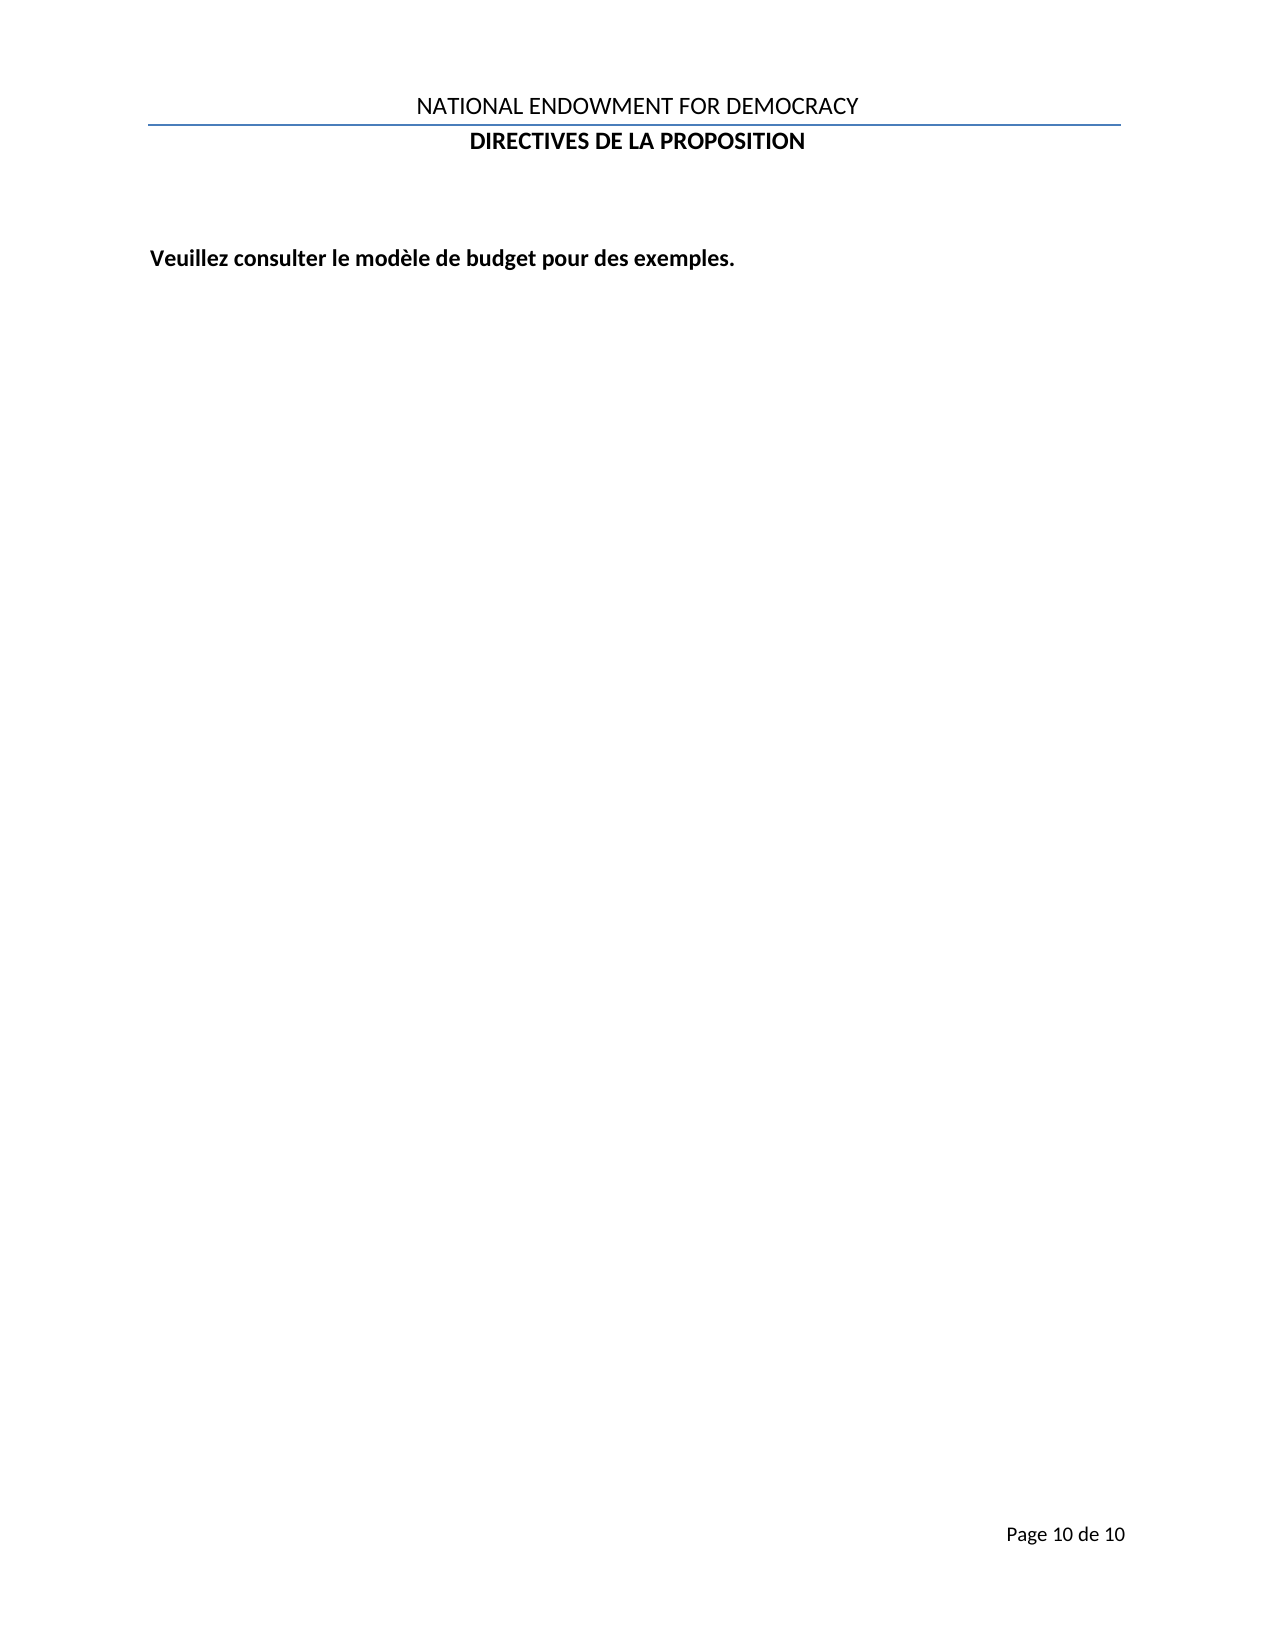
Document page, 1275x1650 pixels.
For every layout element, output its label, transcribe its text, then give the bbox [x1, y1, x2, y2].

text Veuillez consulter le modèle de budget pour des exemples. [150, 243, 1125, 272]
